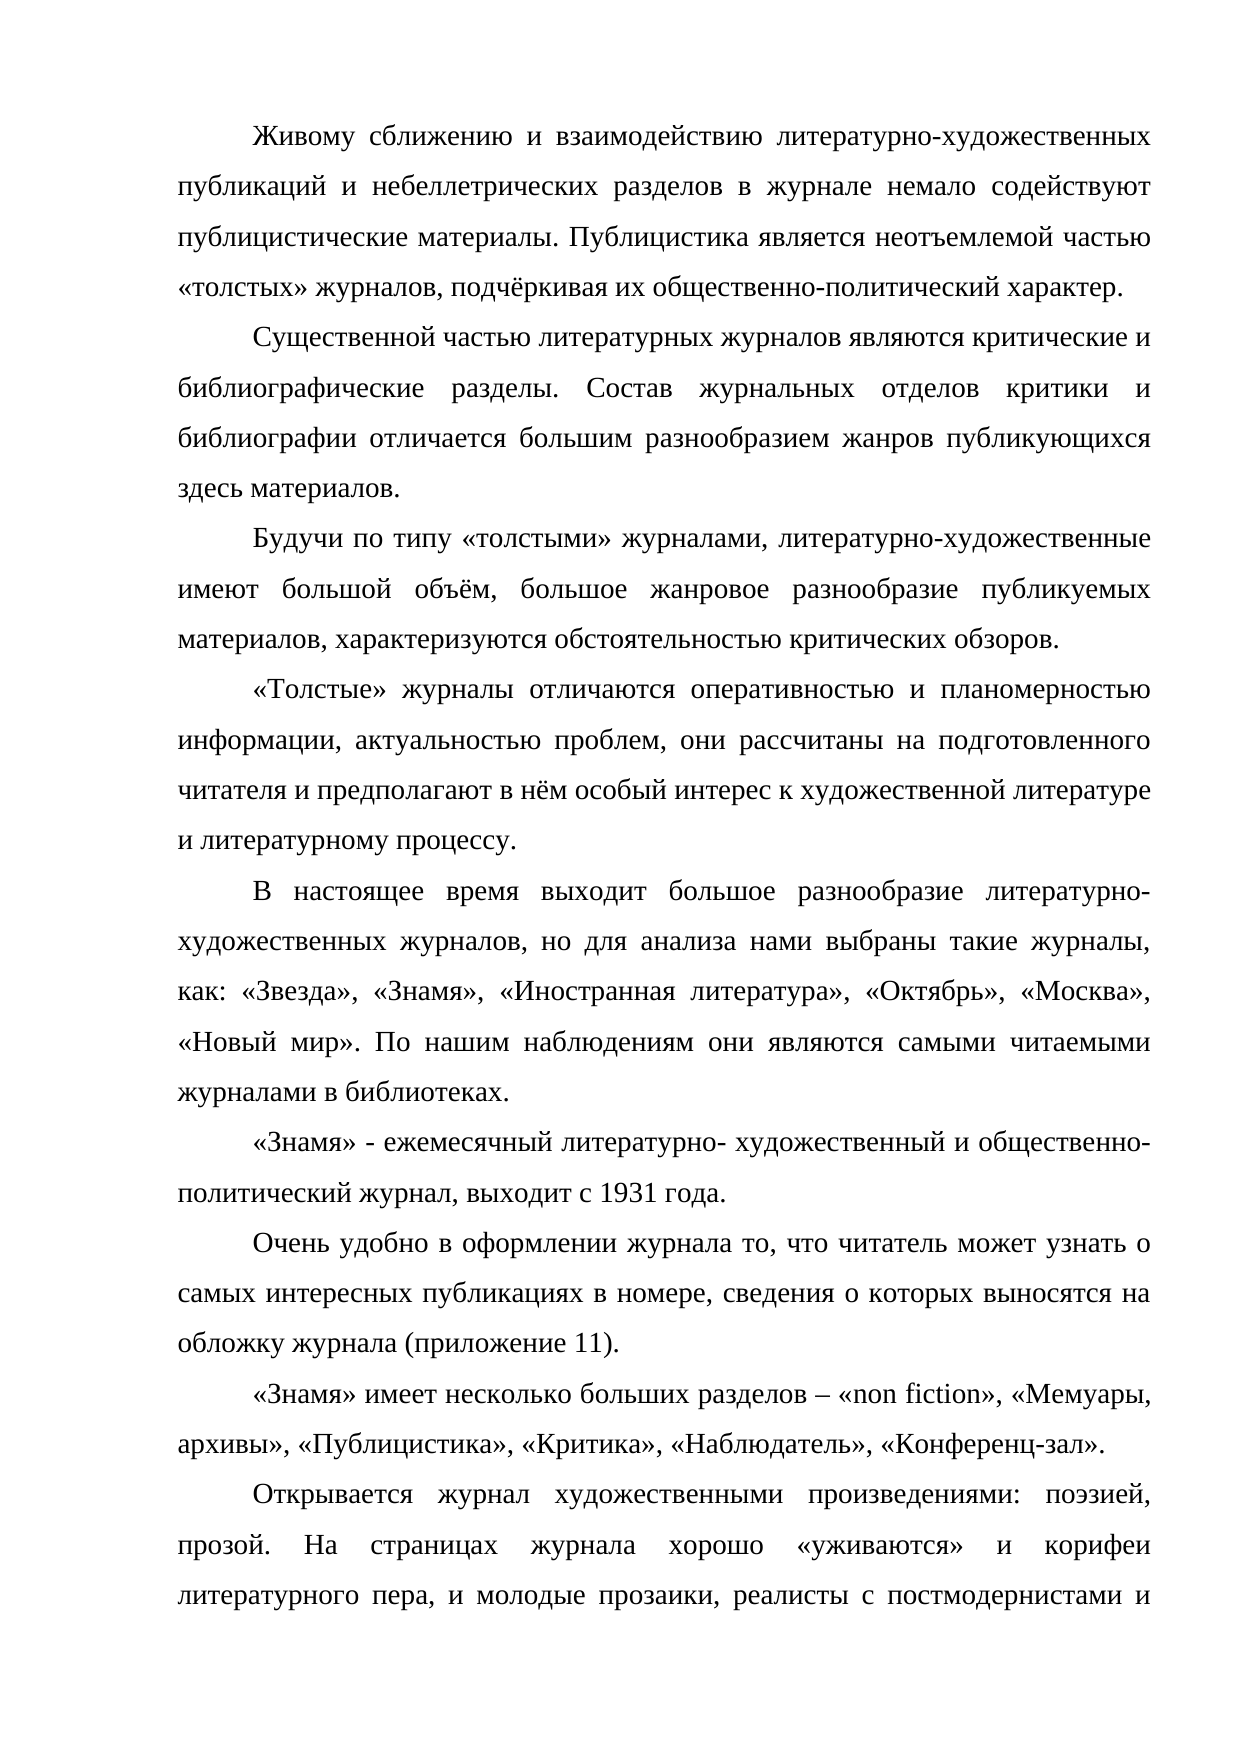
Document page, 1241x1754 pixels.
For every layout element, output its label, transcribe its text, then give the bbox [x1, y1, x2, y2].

text Живому сближению и взаимодействию литературно-художественных публикаций и небеллетрических разделов в журнале немало содействуют публицистические материалы. Публицистика является неотъемлемой частью «толстых» журналов, подчёркивая их общественно-политический характер. [177, 118, 1152, 303]
text «Знамя» - ежемесячный литературно- художественный и общественно-политический журнал, выходит с 1931 года. [177, 1124, 1152, 1208]
text «Знамя» имеет несколько больших разделов – «non fiction», «Мемуары, архивы», «Публицистика», «Критика», «Наблюдатель», «Конференц-зал». [177, 1376, 1152, 1460]
text «Толстые» журналы отличаются оперативностью и планомерностью информации, актуальностью проблем, они рассчитаны на подготовленного читателя и предполагают в нём особый интерес к художественной литературе и литературному процессу. [177, 672, 1152, 856]
text Будучи по типу «толстыми» журналами, литературно-художественные имеют большой объём, большое жанровое разнообразие публикуемых материалов, характеризуются обстоятельностью критических обзоров. [177, 521, 1152, 655]
text Очень удобно в оформлении журнала то, что читатель может узнать о самых интересных публикациях в номере, сведения о которых выносятся на обложку журнала (приложение 11). [177, 1225, 1152, 1359]
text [177, 1477, 1152, 1611]
text В настоящее время выходит большое разнообразие литературно- художественных журналов, но для анализа нами выбраны такие журналы, как: «Звезда», «Знамя», «Иностранная литература», «Октябрь», «Москва», «Новый мир». По нашим наблюдениям они являются самыми читаемыми журналами в библиотеках. [177, 873, 1152, 1108]
text Существенной частью литературных журналов являются критические и библиографические разделы. Состав журнальных отделов критики и библиографии отличается большим разнообразием жанров публикующихся здесь материалов. [177, 319, 1152, 504]
